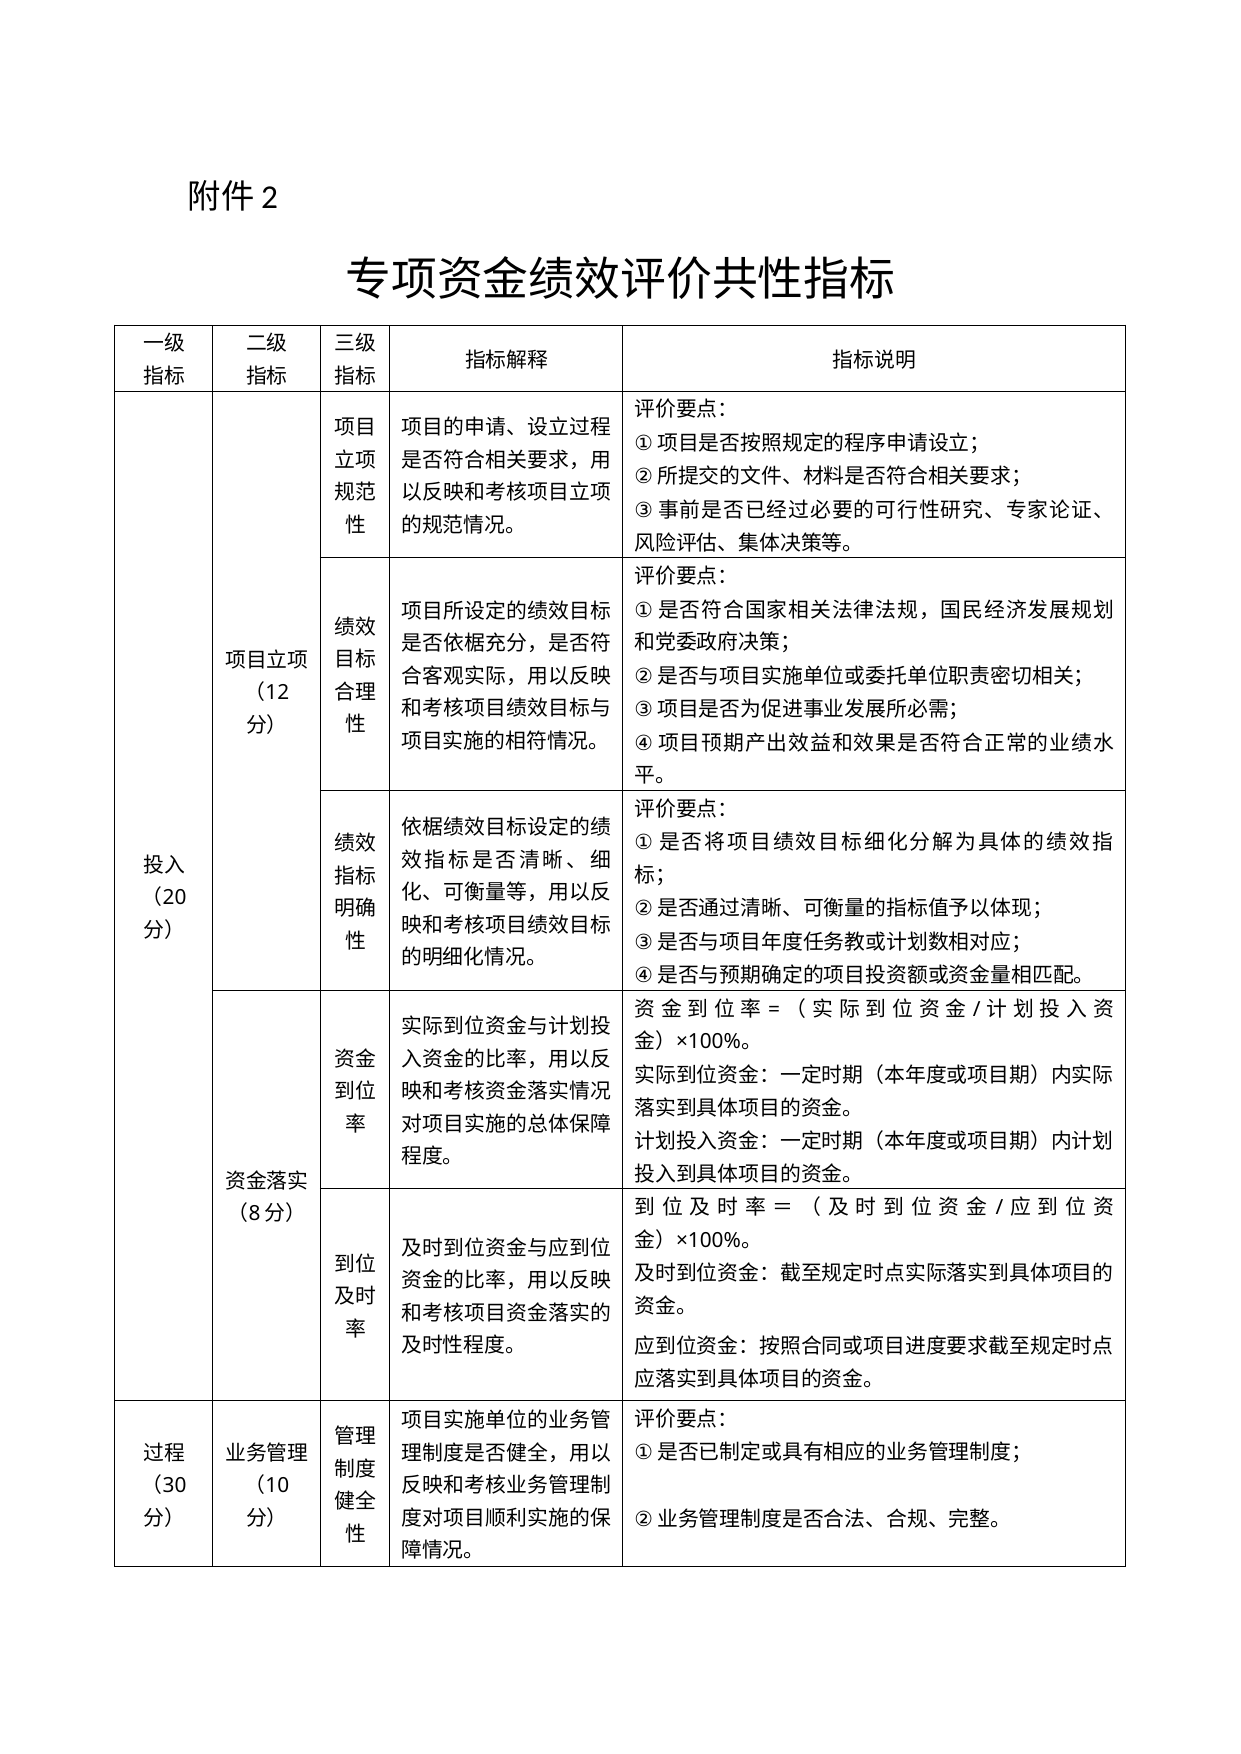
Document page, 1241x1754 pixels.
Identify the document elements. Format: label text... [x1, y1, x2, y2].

table_cell 投入 （20分） [115, 392, 212, 1400]
table_cell 计划投入资金：一定时期（本年度或项目期）内计划投入到具体项目的资金。 [623, 1122, 1125, 1188]
table_cell 绩效指标明确性 [321, 791, 389, 990]
table_cell ①是否符合国家相关法律法规，国民经济发展规划和党委政府决策； [623, 591, 1125, 657]
table_cell 业务管理 （10分） [213, 1401, 320, 1566]
table_cell ②所提交的文件、材料是否符合相关要求； [623, 458, 1125, 491]
table_cell 到位及时率＝（及时到位资金/应到位资金）×100%。 [623, 1189, 1125, 1254]
table_header 指标说明 [623, 326, 1125, 391]
table_cell ④项目顸期产出效益和效果是否符合正常的业绩水平。 [623, 724, 1125, 790]
table_cell 实际到位资金：一定时期（本年度或项目期）内实际落实到具体项目的资金。 [623, 1056, 1125, 1122]
table_cell 应到位资金：按照合同或项目进度要求截至规定时点应落实到具体项目的资金。 [623, 1320, 1125, 1400]
table_cell 项目所设定的绩效目标是否依椐充分，是否符合客观实际，用以反映和考核项目绩效目标与项目实施的相符情况。 [390, 558, 622, 790]
table_cell ①是否已制定或具有相应的业务管理制度； [623, 1434, 1125, 1467]
table_cell 评价要点： [623, 1401, 1125, 1433]
table_cell ③是否与项目年度任务教或计划数相对应； [623, 923, 1125, 957]
table_cell 项目实施单位的业务管理制度是否健全，用以反映和考核业务管理制度对项目顺利实施的保障情况。 [390, 1401, 622, 1566]
table_cell ④是否与预期确定的项目投资额或资金量相匹配。 [623, 957, 1125, 990]
table_cell ②是否与项目实施单位或委托单位职责密切相关； [623, 657, 1125, 690]
table_cell 管理制度健全性 [321, 1401, 389, 1566]
table_cell 项目立项 （12分） [213, 392, 320, 990]
table_cell 资金到位率=（实际到位资金/计划投入资金）×100%。 [623, 991, 1125, 1056]
table_header 二级 指标 [213, 326, 320, 391]
table_cell 及时到位资金与应到位资金的比率，用以反映和考核项目资金落实的及时性程度。 [390, 1189, 622, 1400]
table_cell 项目立项规范性 [321, 392, 389, 557]
table_cell ③事前是否已经过必要的可行性研究、专家论证、风险评估、集体决策等。 [623, 491, 1125, 557]
table_header 指标解释 [390, 326, 622, 391]
text 附件2 [187, 162, 1053, 227]
table_cell ①是否将项目绩效目标细化分解为具体的绩效指标； [623, 824, 1125, 889]
table_cell ②业务管理制度是否合法、合规、完整。 [623, 1467, 1125, 1566]
table_header 一级 指标 [115, 326, 212, 391]
table_cell 评价要点： [623, 558, 1125, 591]
table_cell 项目的申请、设立过程是否符合相关要求，用以反映和考核项目立项的规范情况。 [390, 392, 622, 557]
table_cell 评价要点： [623, 392, 1125, 424]
table_cell 过程 （30分） [115, 1401, 212, 1566]
table_cell 实际到位资金与计划投入资金的比率，用以反映和考核资金落实情况对项目实施的总体保障程度。 [390, 991, 622, 1188]
table_cell 评价要点： [623, 791, 1125, 823]
table_cell 绩效目标合理性 [321, 558, 389, 790]
table_cell 到位及时率 [321, 1189, 389, 1400]
table_cell 资金落实 （8分） [213, 991, 320, 1400]
table_header 三级指标 [321, 326, 389, 391]
text 专项资金绩效评价共性指标 [187, 227, 1053, 324]
table_cell ②是否通过清晰、可衡量的指标值予以体现； [623, 890, 1125, 923]
table_cell 及时到位资金：截至规定时点实际落实到具体项目的资金。 [623, 1254, 1125, 1320]
table_cell ①项目是否按照规定的程序申请设立； [623, 424, 1125, 458]
table_cell ③项目是否为促进事业发展所必需； [623, 690, 1125, 724]
table_cell 依椐绩效目标设定的绩效指标是否清晰、细化、可衡量等，用以反映和考核项目绩效目标的明细化情况。 [390, 791, 622, 990]
table_cell 资金到位率 [321, 991, 389, 1188]
